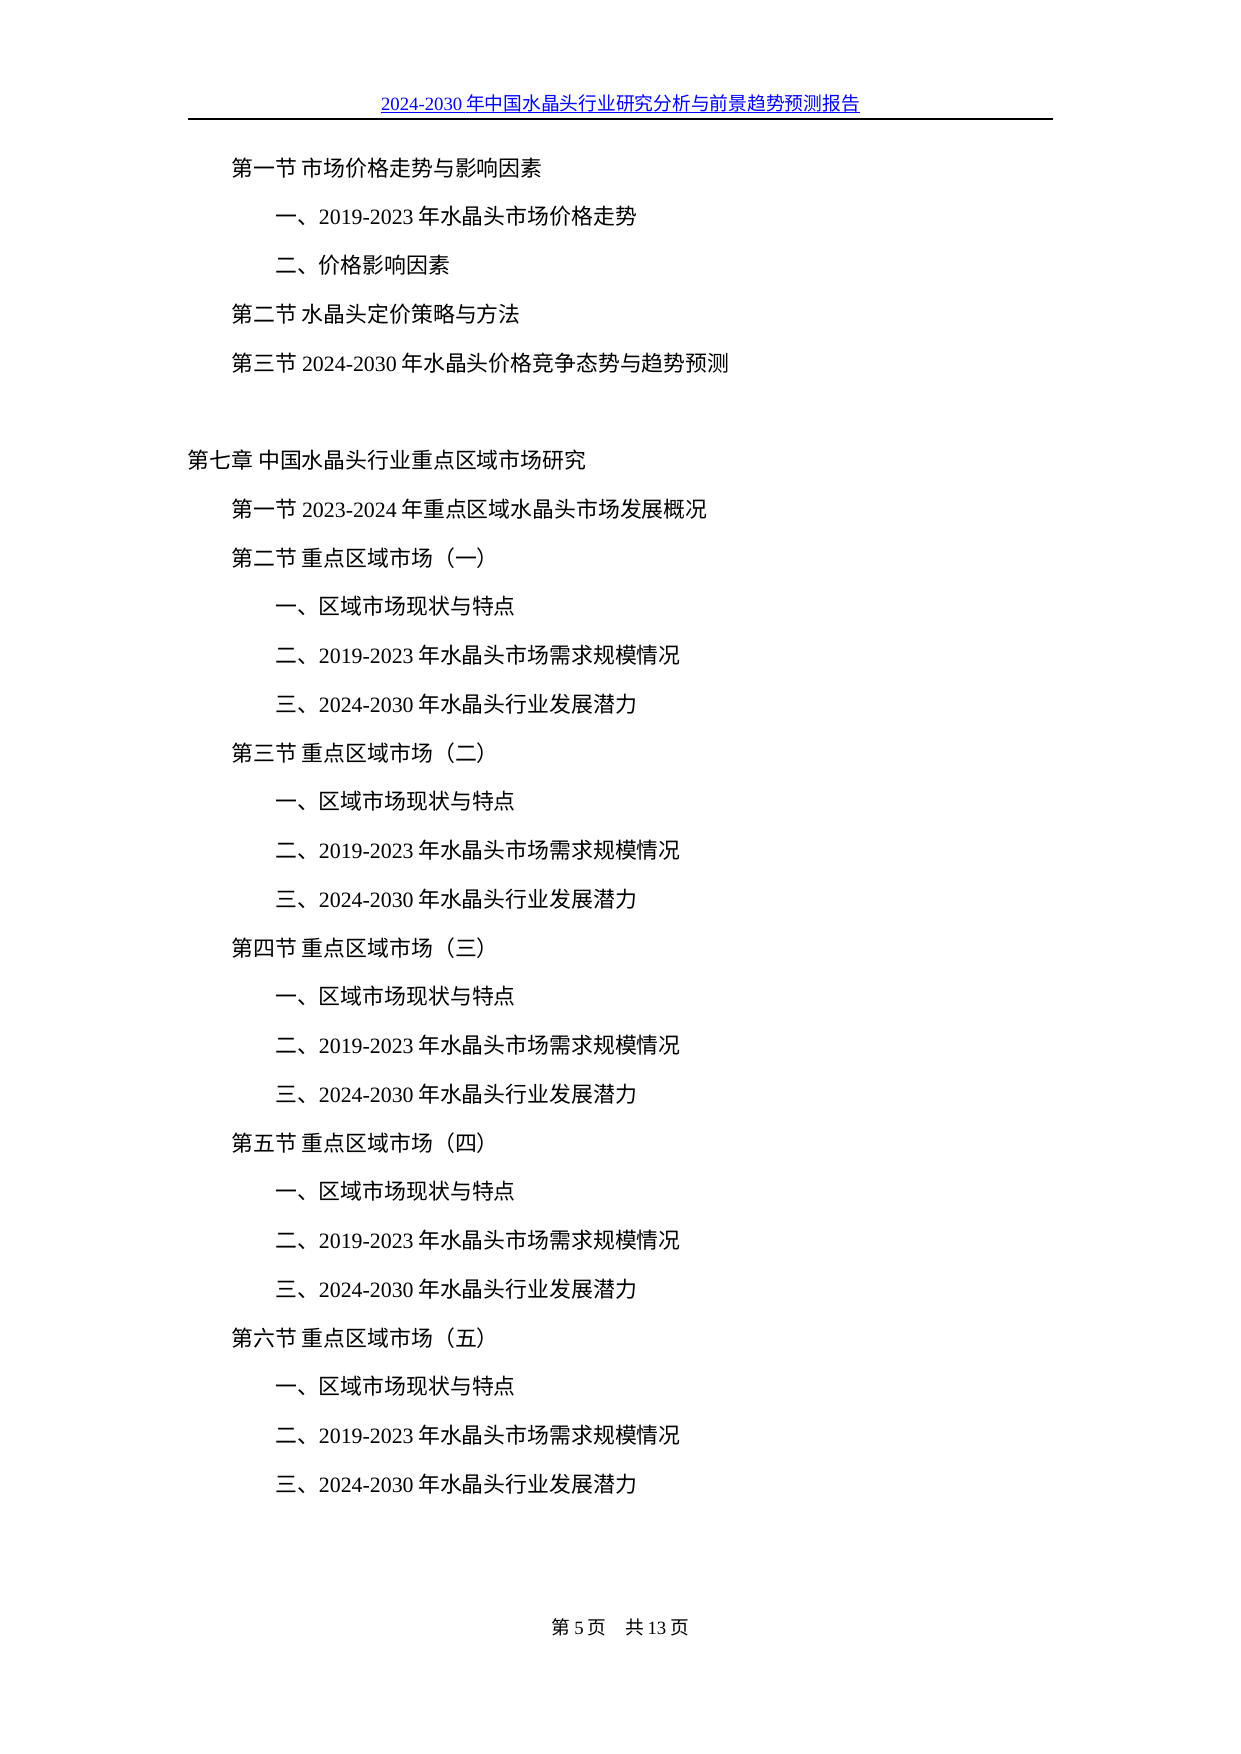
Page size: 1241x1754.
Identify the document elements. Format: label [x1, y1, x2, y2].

text [187, 150, 1053, 1499]
